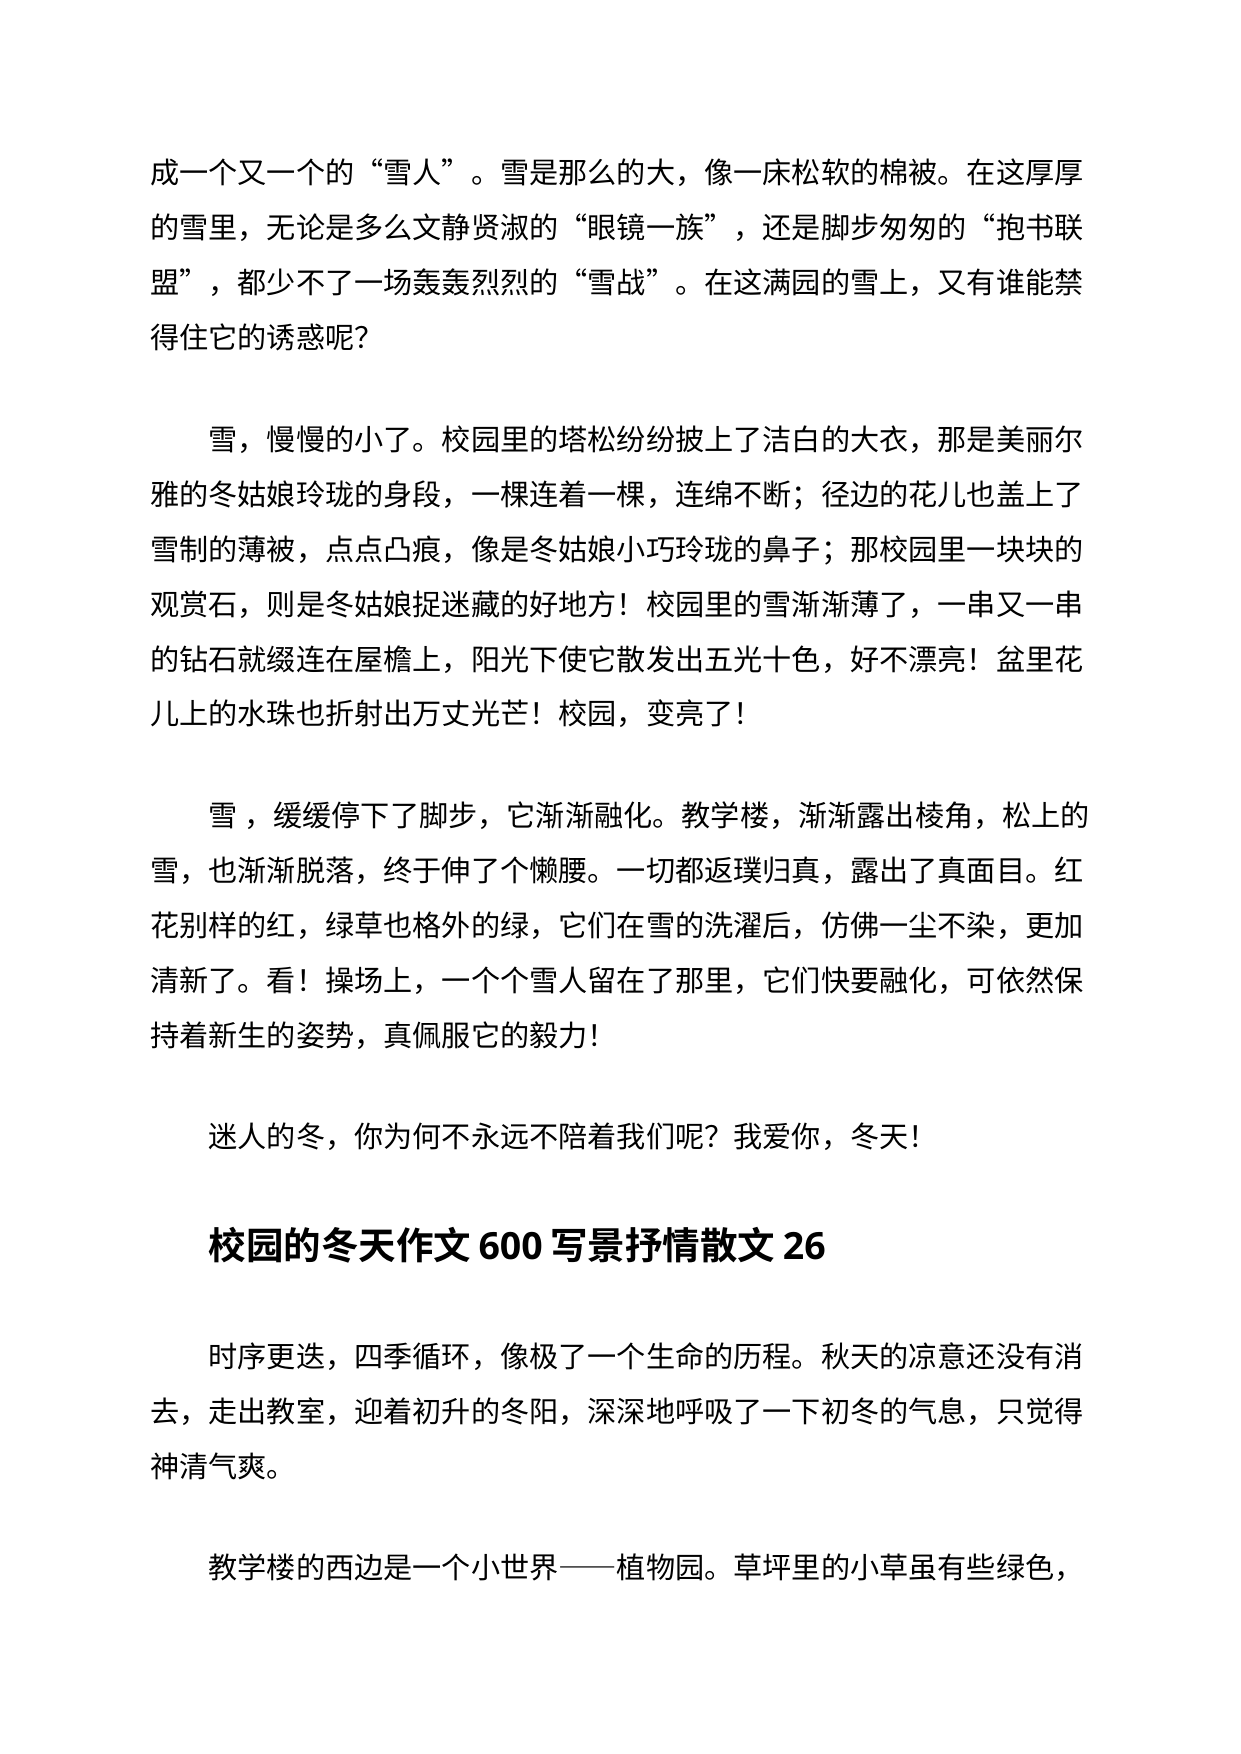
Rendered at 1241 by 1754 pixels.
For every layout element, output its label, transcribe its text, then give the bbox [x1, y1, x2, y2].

text 迷人的冬，你为何不永远不陪着我们呢？我爱你，冬天！ [150, 1114, 1090, 1156]
text 雪 ，缓缓停下了脚步，它渐渐融化。教学楼，渐渐露出棱角，松上的雪，也渐渐脱落，终于伸了个懒腰。一切都返璞归真，露出了真面目。红花别样的红，绿草也格外的绿，它们在雪的洗濯后，仿佛一尘不染，更加清新了。看！操场上，一个个雪人留在了那里，它们快要融化，可依然保持着新生的姿势，真佩服它的毅力！ [150, 793, 1090, 1054]
text 时序更迭，四季循环，像极了一个生命的历程。秋天的凉意还没有消去，走出教室，迎着初升的冬阳，深深地呼吸了一下初冬的气息，只觉得神清气爽。 [150, 1333, 1090, 1486]
text 雪，慢慢的小了。校园里的塔松纷纷披上了洁白的大衣，那是美丽尔雅的冬姑娘玲珑的身段，一棵连着一棵，连绵不断；径边的花儿也盖上了雪制的薄被，点点凸痕，像是冬姑娘小巧玲珑的鼻子；那校园里一块块的观赏石，则是冬姑娘捉迷藏的好地方！校园里的雪渐渐薄了，一串又一串的钻石就缀连在屋檐上，阳光下使它散发出五光十色，好不漂亮！盆里花儿上的水珠也折射出万丈光芒！校园，变亮了！ [150, 416, 1090, 733]
text 校园的冬天作文600写景抒情散文26 [150, 1216, 1090, 1270]
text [150, 1545, 1090, 1587]
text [150, 150, 1090, 357]
